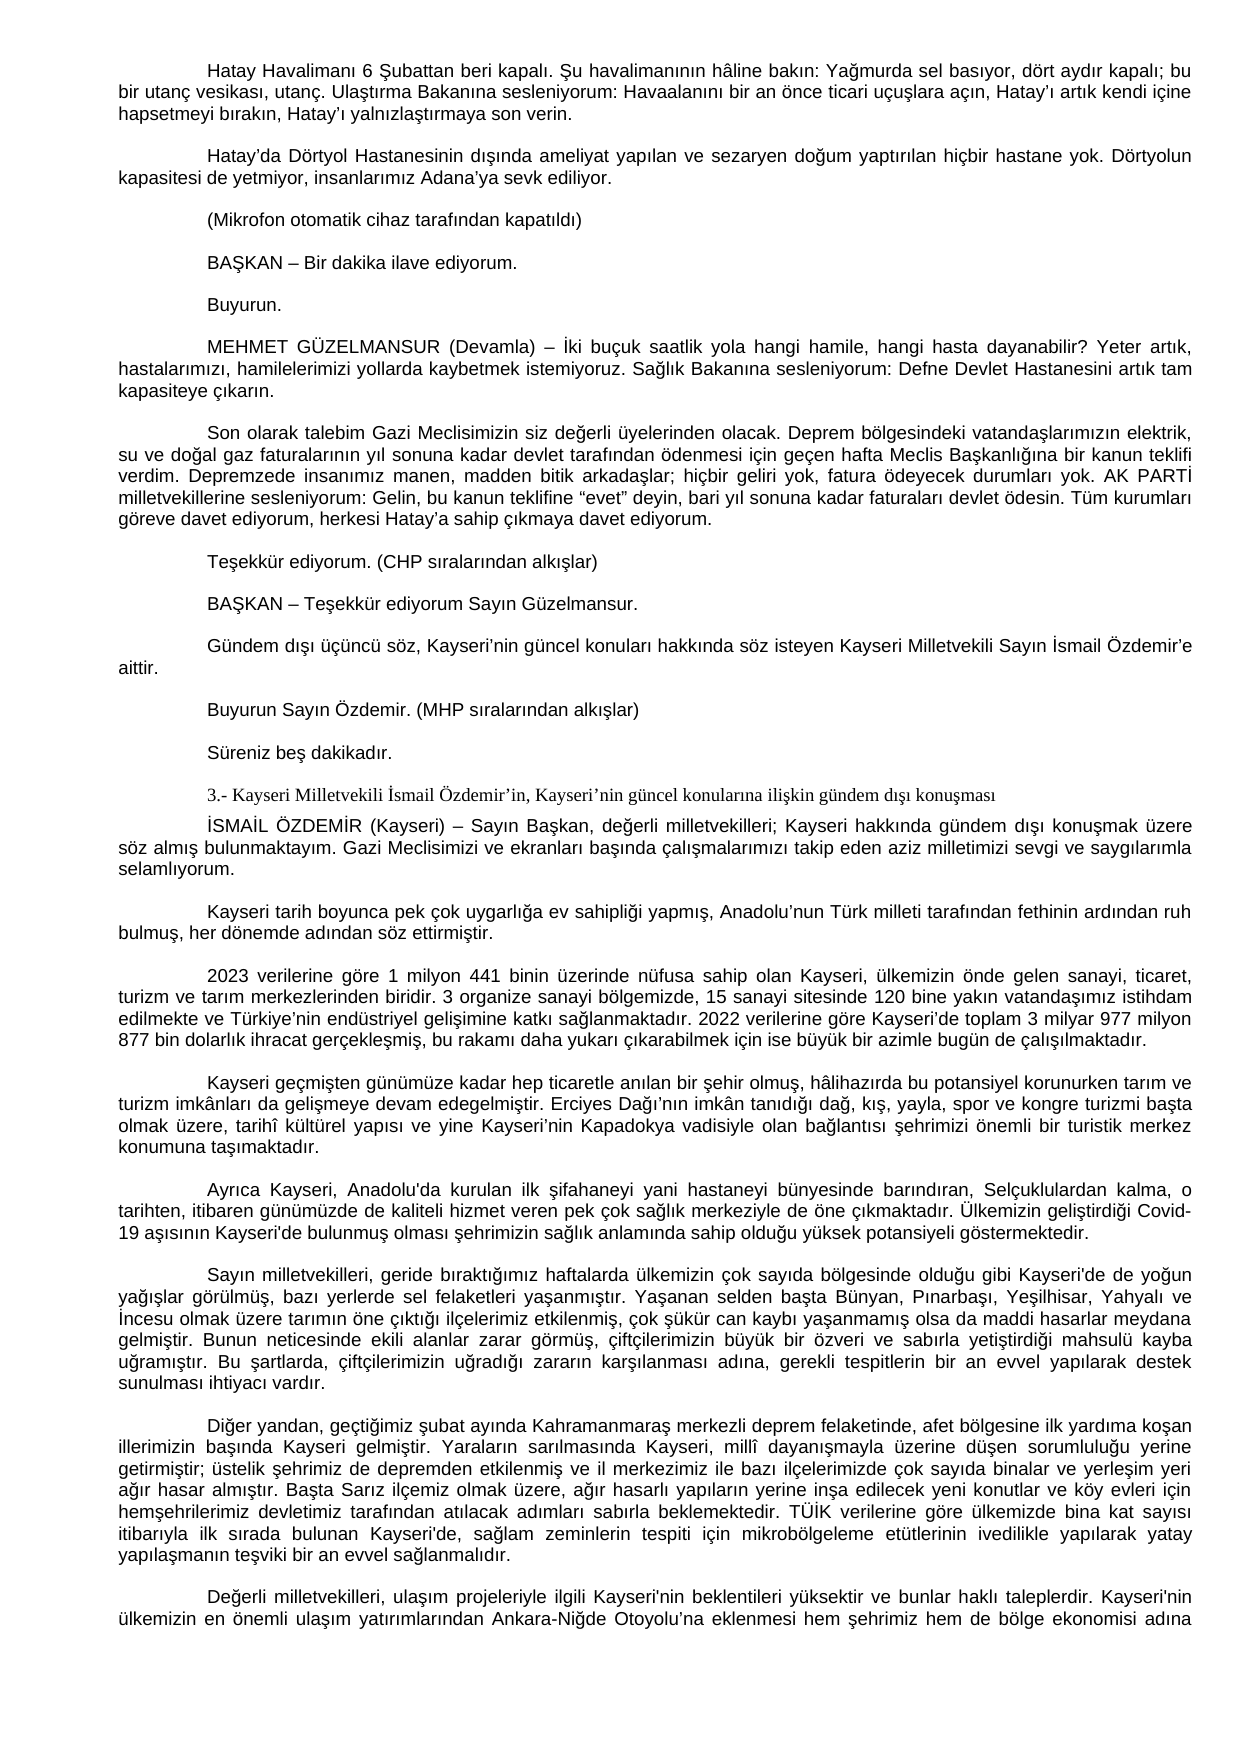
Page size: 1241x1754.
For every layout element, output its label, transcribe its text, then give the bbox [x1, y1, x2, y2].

text Son olarak talebim Gazi Meclisimizin siz değerli üyelerinden olacak. Deprem bölgesindeki vatandaşlarımızın elektrik, su ve doğal gaz faturalarının yıl sonuna kadar devlet tarafından ödenmesi için geçen hafta Meclis Başkanlığına bir kanun teklifi verdim. Depremzede insanımız manen, madden bitik arkadaşlar; hiçbir geliri yok, fatura ödeyecek durumları yok. AK PARTİ milletvekillerine sesleniyorum: Gelin, bu kanun teklifine “evet” deyin, bari yıl sonuna kadar faturaları devlet ödesin. Tüm kurumları göreve davet ediyorum, herkesi Hatay’a sahip çıkmaya davet ediyorum. [118, 422, 1193, 530]
text Kayseri geçmişten günümüze kadar hep ticaretle anılan bir şehir olmuş, hâlihazırda bu potansiyel korunurken tarım ve turizm imkânları da gelişmeye devam edegelmiştir. Erciyes Dağı’nın imkân tanıdığı dağ, kış, yayla, spor ve kongre turizmi başta olmak üzere, tarihî kültürel yapısı ve yine Kayseri’nin Kapadokya vadisiyle olan bağlantısı şehrimizi önemli bir turistik merkez konumuna taşımaktadır. [118, 1072, 1193, 1158]
text BAŞKAN – Bir dakika ilave ediyorum. [118, 252, 1193, 273]
text Hatay’da Dörtyol Hastanesinin dışında ameliyat yapılan ve sezaryen doğum yaptırılan hiçbir hastane yok. Dörtyolun kapasitesi de yetmiyor, insanlarımız Adana’ya sevk ediliyor. [118, 145, 1193, 188]
text Hatay Havalimanı 6 Şubattan beri kapalı. Şu havalimanının hâline bakın: Yağmurda sel basıyor, dört aydır kapalı; bu bir utanç vesikası, utanç. Ulaştırma Bakanına sesleniyorum: Havaalanını bir an önce ticari uçuşlara açın, Hatay’ı artık kendi içine hapsetmeyi bırakın, Hatay’ı yalnızlaştırmaya son verin. [118, 60, 1193, 124]
text 2023 verilerine göre 1 milyon 441 binin üzerinde nüfusa sahip olan Kayseri, ülkemizin önde gelen sanayi, ticaret, turizm ve tarım merkezlerinden biridir. 3 organize sanayi bölgemizde, 15 sanayi sitesinde 120 bine yakın vatandaşımız istihdam edilmekte ve Türkiye’nin endüstriyel gelişimine katkı sağlanmaktadır. 2022 verilerine göre Kayseri’de toplam 3 milyar 977 milyon 877 bin dolarlık ihracat gerçekleşmiş, bu rakamı daha yukarı çıkarabilmek için ise büyük bir azimle bugün de çalışılmaktadır. [118, 964, 1193, 1051]
text Süreniz beş dakikadır. [118, 742, 1193, 763]
text Gündem dışı üçüncü söz, Kayseri’nin güncel konuları hakkında söz isteyen Kayseri Milletvekili Sayın İsmail Özdemir’e aittir. [118, 635, 1193, 678]
text Teşekkür ediyorum. (CHP sıralarından alkışlar) [118, 551, 1193, 572]
text Buyurun. [118, 294, 1193, 316]
text (Mikrofon otomatik cihaz tarafından kapatıldı) [118, 209, 1193, 231]
text Buyurun Sayın Özdemir. (MHP sıralarından alkışlar) [118, 699, 1193, 721]
text BAŞKAN – Teşekkür ediyorum Sayın Güzelmansur. [118, 593, 1193, 614]
text İSMAİL ÖZDEMİR (Kayseri) – Sayın Başkan, değerli milletvekilleri; Kayseri hakkında gündem dışı konuşmak üzere söz almış bulunmaktayım. Gazi Meclisimizi ve ekranları başında çalışmalarımızı takip eden aziz milletimizi sevgi ve saygılarımla selamlıyorum. [118, 815, 1193, 880]
text Kayseri tarih boyunca pek çok uygarlığa ev sahipliği yapmış, Anadolu’nun Türk milleti tarafından fethinin ardından ruh bulmuş, her dönemde adından söz ettirmiştir. [118, 901, 1193, 944]
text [118, 1586, 1193, 1629]
text Ayrıca Kayseri, Anadolu'da kurulan ilk şifahaneyi yani hastaneyi bünyesinde barındıran, Selçuklulardan kalma, o tarihten, itibaren günümüzde de kaliteli hizmet veren pek çok sağlık merkeziyle de öne çıkmaktadır. Ülkemizin geliştirdiği Covid-19 aşısının Kayseri'de bulunmuş olması şehrimizin sağlık anlamında sahip olduğu yüksek potansiyeli göstermektedir. [118, 1179, 1193, 1243]
text Sayın milletvekilleri, geride bıraktığımız haftalarda ülkemizin çok sayıda bölgesinde olduğu gibi Kayseri'de de yoğun yağışlar görülmüş, bazı yerlerde sel felaketleri yaşanmıştır. Yaşanan selden başta Bünyan, Pınarbaşı, Yeşilhisar, Yahyalı ve İncesu olmak üzere tarımın öne çıktığı ilçelerimiz etkilenmiş, çok şükür can kaybı yaşanmamış olsa da maddi hasarlar meydana gelmiştir. Bunun neticesinde ekili alanlar zarar görmüş, çiftçilerimizin büyük bir özveri ve sabırla yetiştirdiği mahsulü kayba uğramıştır. Bu şartlarda, çiftçilerimizin uğradığı zararın karşılanması adına, gerekli tespitlerin bir an evvel yapılarak destek sunulması ihtiyacı vardır. [118, 1264, 1193, 1394]
text Diğer yandan, geçtiğimiz şubat ayında Kahramanmaraş merkezli deprem felaketinde, afet bölgesine ilk yardıma koşan illerimizin başında Kayseri gelmiştir. Yaraların sarılmasında Kayseri, millî dayanışmayla üzerine düşen sorumluluğu yerine getirmiştir; üstelik şehrimiz de depremden etkilenmiş ve il merkezimiz ile bazı ilçelerimizde çok sayıda binalar ve yerleşim yeri ağır hasar almıştır. Başta Sarız ilçemiz olmak üzere, ağır hasarlı yapıların yerine inşa edilecek yeni konutlar ve köy evleri için hemşehrilerimiz devletimiz tarafından atılacak adımları sabırla beklemektedir. TÜİK verilerine göre ülkemizde bina kat sayısı itibarıyla ilk sırada bulunan Kayseri'de, sağlam zeminlerin tespiti için mikrobölgeleme etütlerinin ivedilikle yapılarak yatay yapılaşmanın teşviki bir an evvel sağlanmalıdır. [118, 1414, 1193, 1565]
text 3.- Kayseri Milletvekili İsmail Özdemir’in, Kayseri’nin güncel konularına ilişkin gündem dışı konuşması [118, 784, 1193, 806]
text MEHMET GÜZELMANSUR (Devamla) – İki buçuk saatlik yola hangi hamile, hangi hasta dayanabilir? Yeter artık, hastalarımızı, hamilelerimizi yollarda kaybetmek istemiyoruz. Sağlık Bakanına sesleniyorum: Defne Devlet Hastanesini artık tam kapasiteye çıkarın. [118, 336, 1193, 401]
